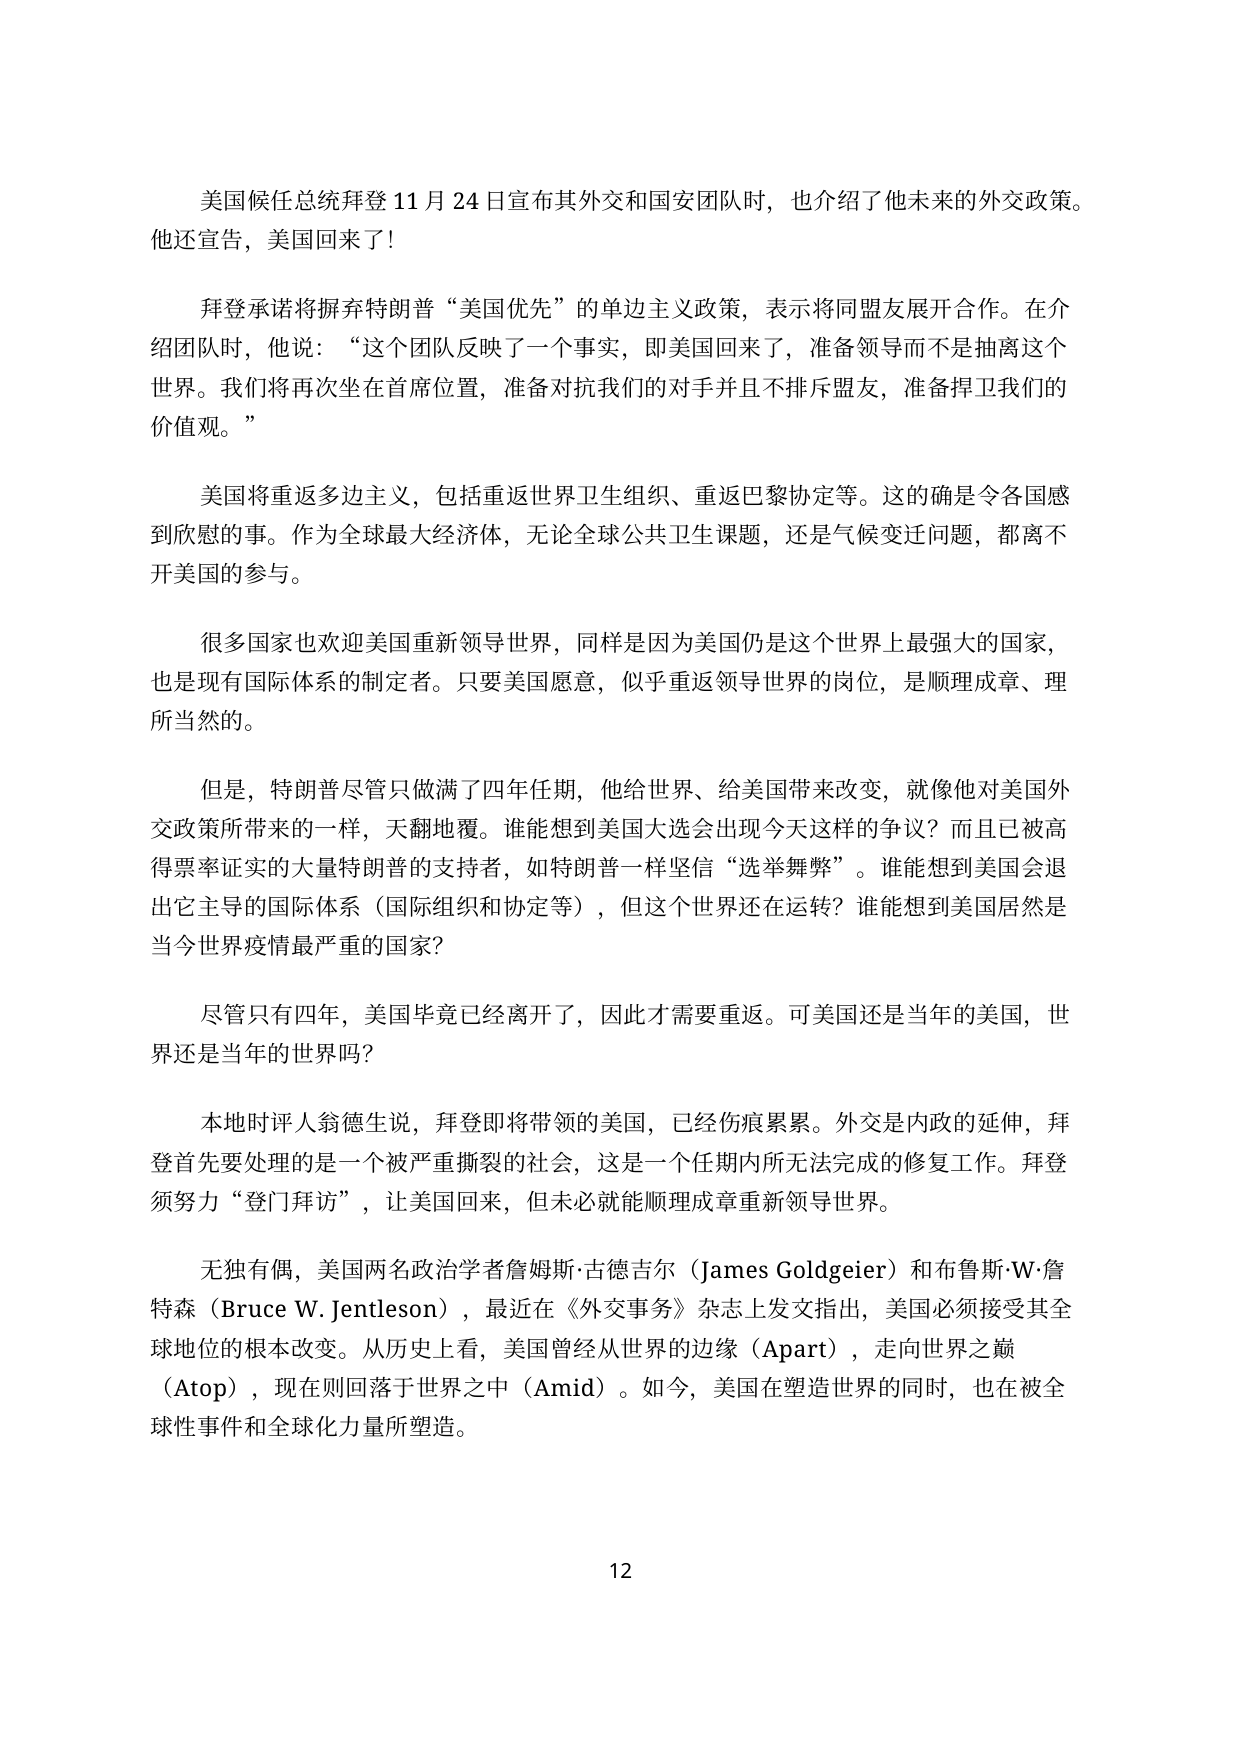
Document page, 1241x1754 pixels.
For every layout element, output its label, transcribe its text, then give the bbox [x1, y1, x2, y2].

text 拜登承诺将摒弃特朗普“美国优先”的单边主义政策，表示将同盟友展开合作。在介绍团队时，他说：“这个团队反映了一个事实，即美国回来了，准备领导而不是抽离这个世界。我们将再次坐在首席位置，准备对抗我们的对手并且不排斥盟友，准备捍卫我们的价值观。” [150, 285, 1085, 442]
text 美国候任总统拜登11月24日宣布其外交和国安团队时，也介绍了他未来的外交政策。他还宣告，美国回来了！ [150, 177, 1085, 255]
text 无独有偶，美国两名政治学者詹姆斯·古德吉尔（James Goldgeier）和布鲁斯·W·詹特森（Bruce W. Jentleson），最近在《外交事务》杂志上发文指出，美国必须接受其全球地位的根本改变。从历史上看，美国曾经从世界的边缘（Apart），走向世界之巅（Atop），现在则回落于世界之中（Amid）。如今，美国在塑造世界的同时，也在被全球性事件和全球化力量所塑造。 [150, 1247, 1085, 1442]
text 很多国家也欢迎美国重新领导世界，同样是因为美国仍是这个世界上最强大的国家，也是现有国际体系的制定者。只要美国愿意，似乎重返领导世界的岗位，是顺理成章、理所当然的。 [150, 619, 1085, 736]
text 美国将重返多边主义，包括重返世界卫生组织、重返巴黎协定等。这的确是令各国感到欣慰的事。作为全球最大经济体，无论全球公共卫生课题，还是气候变迁问题，都离不开美国的参与。 [150, 472, 1085, 589]
text 本地时评人翁德生说，拜登即将带领的美国，已经伤痕累累。外交是内政的延伸，拜登首先要处理的是一个被严重撕裂的社会，这是一个任期内所无法完成的修复工作。拜登须努力“登门拜访”，让美国回来，但未必就能顺理成章重新领导世界。 [150, 1099, 1085, 1217]
text 尽管只有四年，美国毕竟已经离开了，因此才需要重返。可美国还是当年的美国，世界还是当年的世界吗？ [150, 991, 1085, 1069]
text 但是，特朗普尽管只做满了四年任期，他给世界、给美国带来改变，就像他对美国外交政策所带来的一样，天翻地覆。谁能想到美国大选会出现今天这样的争议？而且已被高得票率证实的大量特朗普的支持者，如特朗普一样坚信“选举舞弊”。谁能想到美国会退出它主导的国际体系（国际组织和协定等），但这个世界还在运转？谁能想到美国居然是当今世界疫情最严重的国家？ [150, 766, 1085, 961]
